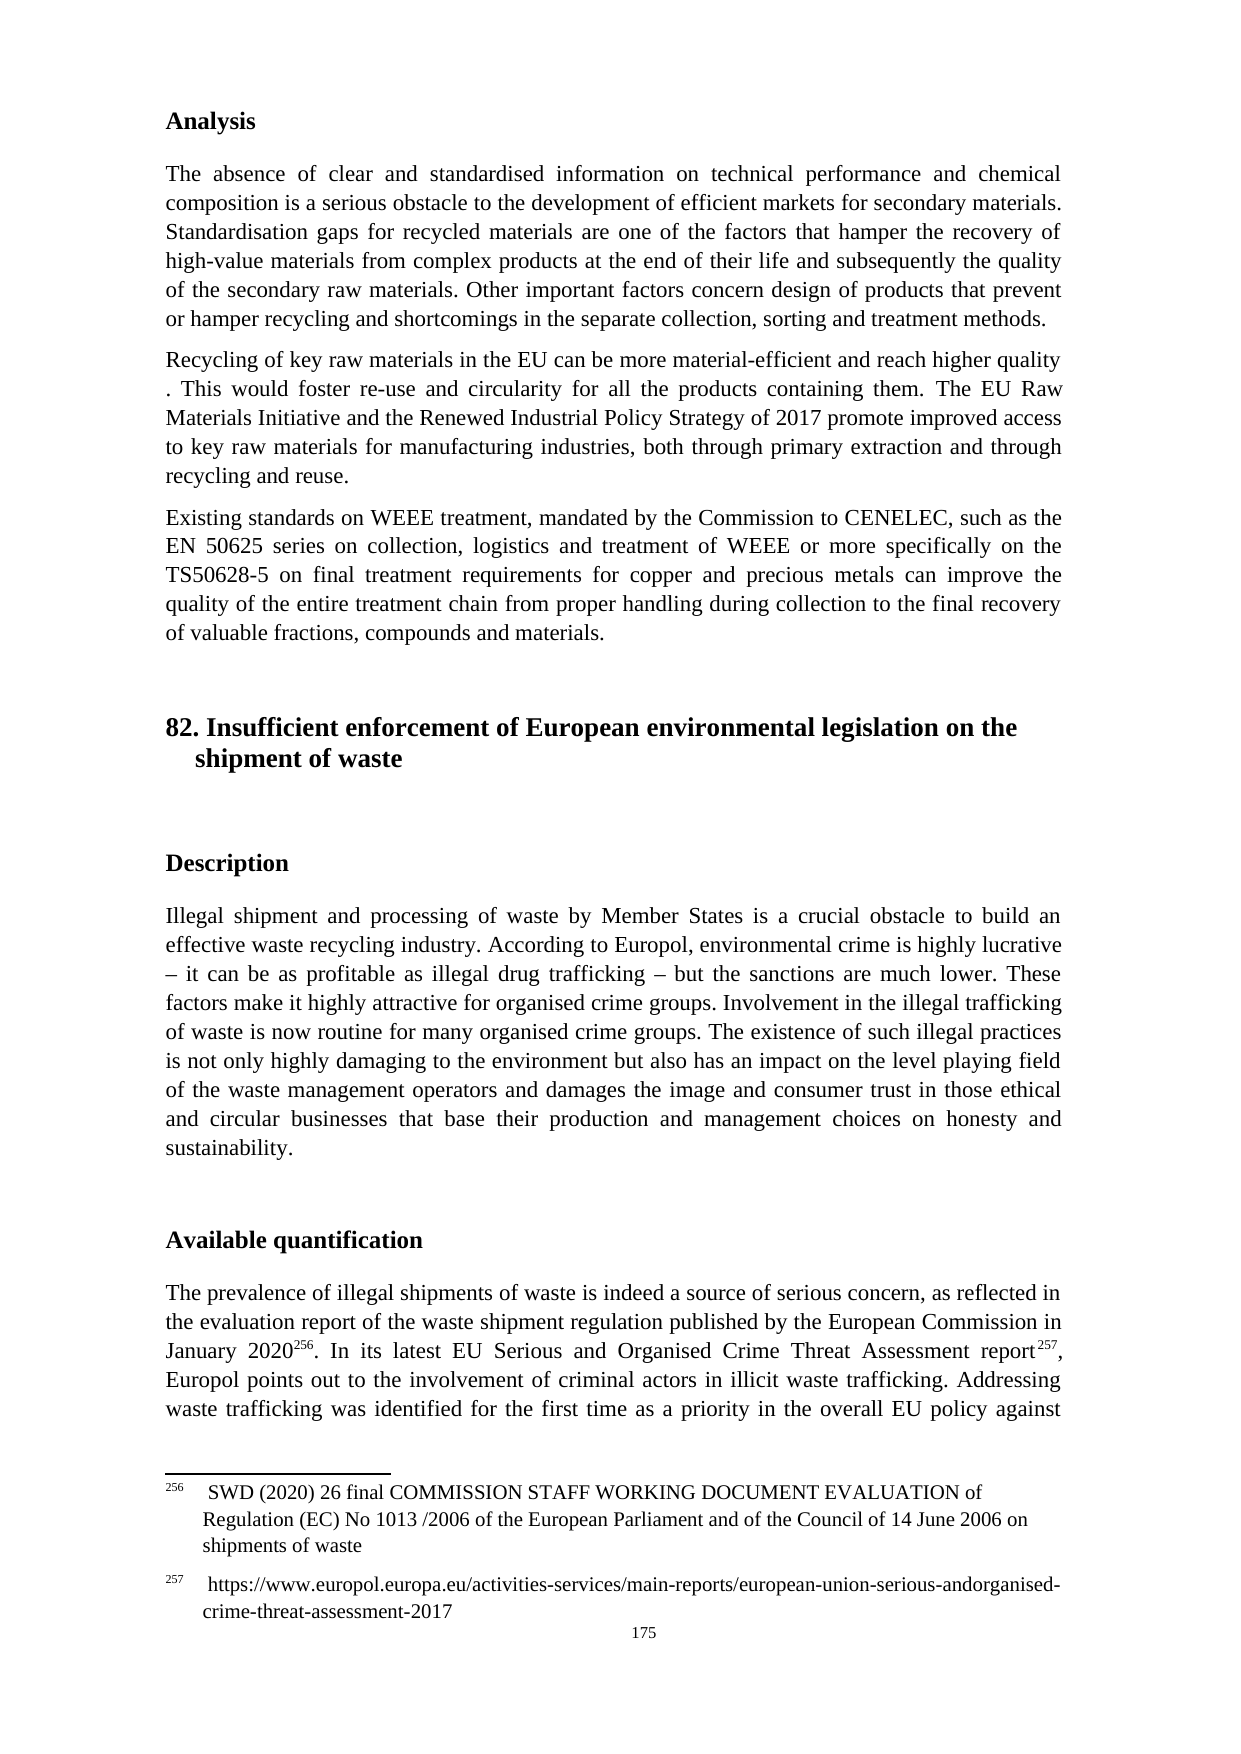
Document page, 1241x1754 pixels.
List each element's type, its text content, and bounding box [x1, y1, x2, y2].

subtitle Available quantification [165, 1225, 1063, 1254]
text Illegal shipment and processing of waste by Member States is a crucial obstacle to build an effective waste recycling industry. According to Europol, environmental crime is highly lucrative – it can be as profitable as illegal drug trafficking – but the sanctions are much lower. These factors make it highly attractive for organised crime groups. Involvement in the illegal trafficking of waste is now routine for many organised crime groups. The existence of such illegal practices is not only highly damaging to the environment but also has an impact on the level playing field of the waste management operators and damages the image and consumer trust in those ethical and circular businesses that base their production and management choices on honesty and sustainability. [165, 902, 1063, 1160]
subtitle 82. Insufficient enforcement of European environmental legislation on the shipment of waste [165, 711, 1063, 773]
text The absence of clear and standardised information on technical performance and chemical composition is a serious obstacle to the development of efficient markets for secondary materials. Standardisation gaps for recycled materials are one of the factors that hamper the recovery of high-value materials from complex products at the end of their life and subsequently the quality of the secondary raw materials. Other important factors concern design of products that prevent or hamper recycling and shortcomings in the separate collection, sorting and treatment methods. [165, 160, 1063, 331]
text Existing standards on WEEE treatment, mandated by the Commission to CENELEC, such as the EN 50625 series on collection, logistics and treatment of WEEE or more specifically on the TS50628-5 on final treatment requirements for copper and precious metals can improve the quality of the entire treatment chain from proper handling during collection to the final recovery of valuable fractions, compounds and materials. [165, 503, 1063, 646]
subtitle Description [165, 848, 1063, 877]
subtitle Analysis [165, 106, 1063, 135]
text Recycling of key raw materials in the EU can be more material-efficient and reach higher quality . This would foster re-use and circularity for all the products containing them. The EU Raw Materials Initiative and the Renewed Industrial Policy Strategy of 2017 promote improved access to key raw materials for manufacturing industries, both through primary extraction and through recycling and reuse. [165, 346, 1063, 488]
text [165, 1279, 1063, 1421]
